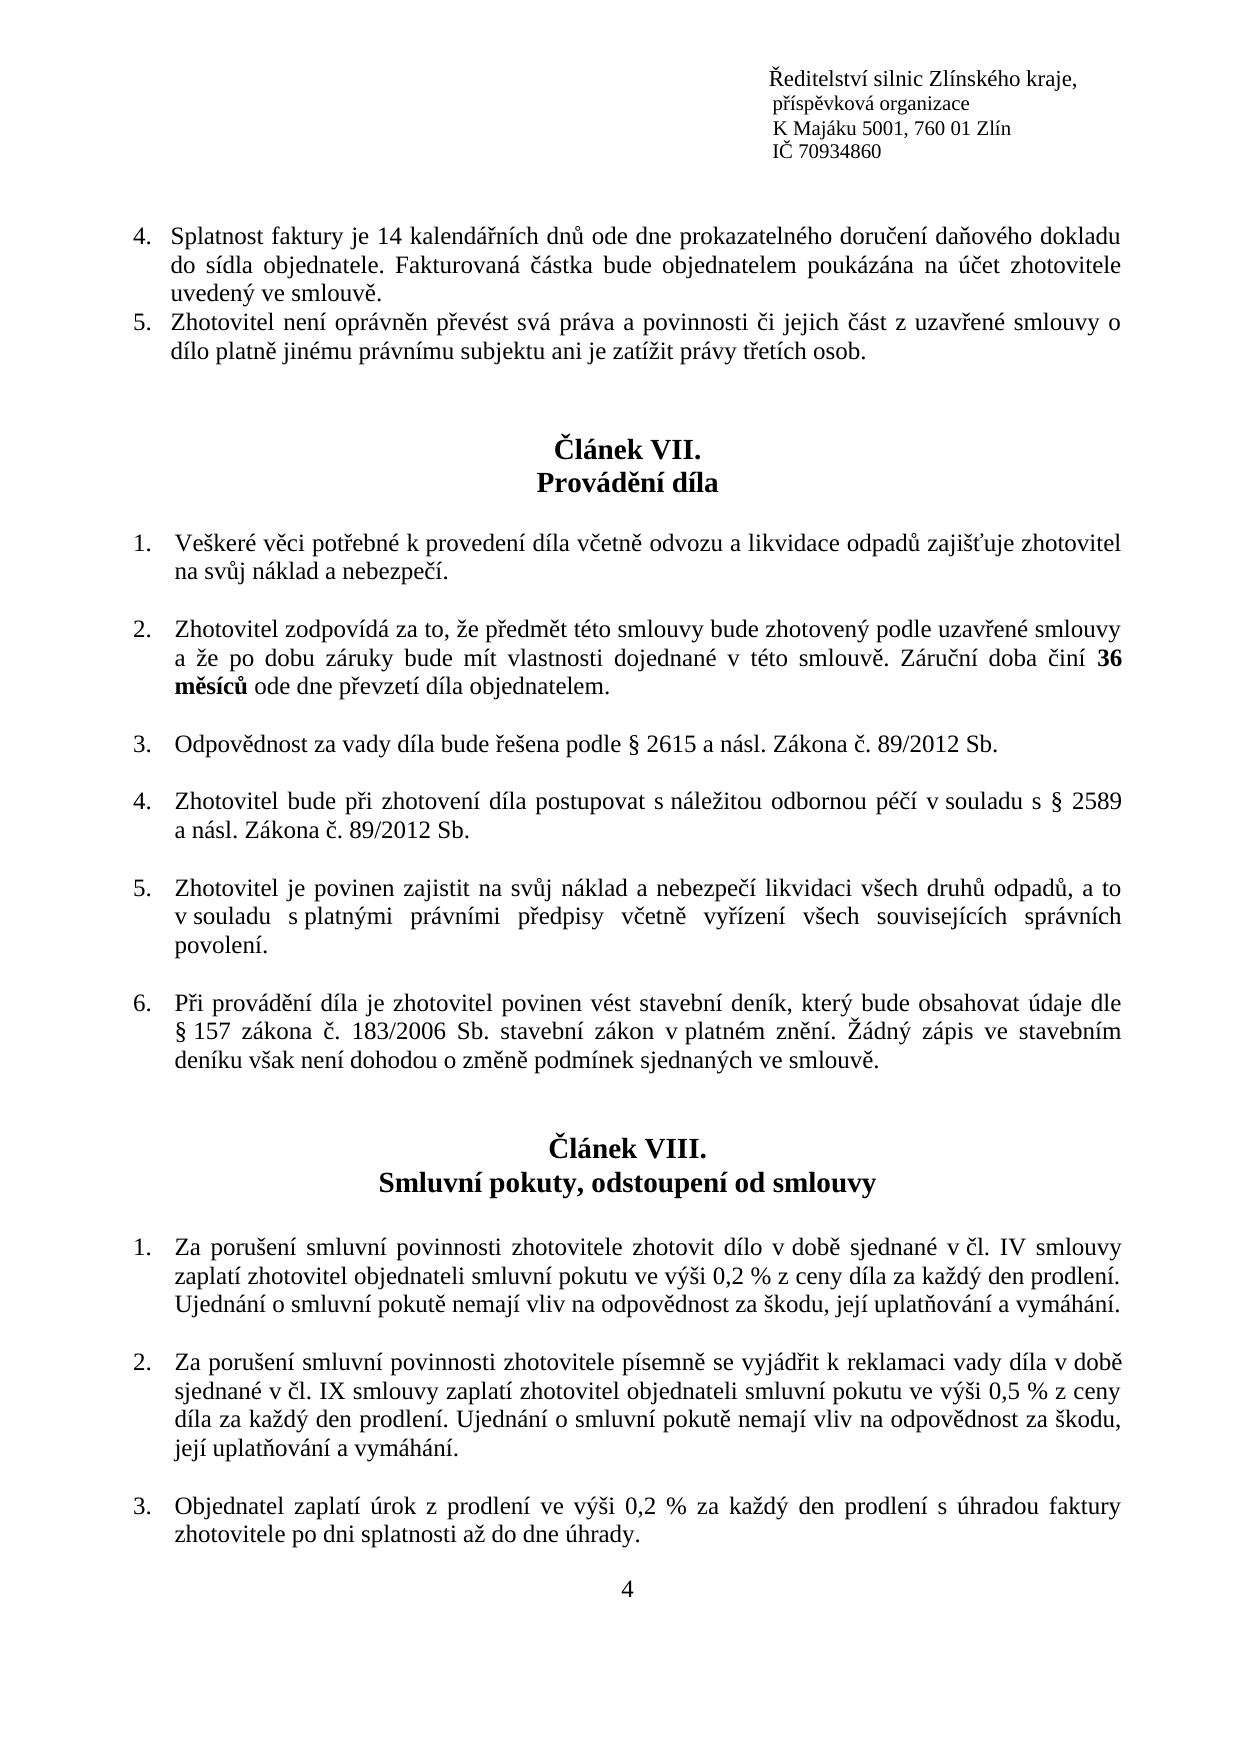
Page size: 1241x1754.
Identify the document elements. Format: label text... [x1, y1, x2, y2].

text Článek VII. [133, 432, 1122, 465]
list Za porušení smluvní povinnosti zhotovitele zhotovit dílo v době sjednané v čl. IV smlouvy zaplatí zhotovitel objednateli smluvní pokutu ve výši 0,2 % z ceny díla za každý den prodlení. Ujednání o smluvní pokutě nemají vliv na odpovědnost za škodu, její uplatňování a vymáhání. [133, 1232, 1122, 1318]
list Zhotovitel není oprávněn převést svá práva a povinnosti či jejich část z uzavřené smlouvy o dílo platně jinému právnímu subjektu ani je zatížit právy třetích osob. [133, 307, 1122, 365]
text Článek VIII. [133, 1131, 1122, 1165]
list Za porušení smluvní povinnosti zhotovitele písemně se vyjádřit k reklamaci vady díla v době sjednané v čl. IX smlouvy zaplatí zhotovitel objednateli smluvní pokutu ve výši 0,5 % z ceny díla za každý den prodlení. Ujednání o smluvní pokutě nemají vliv na odpovědnost za škodu, její uplatňování a vymáhání. [133, 1347, 1122, 1462]
list Veškeré věci potřebné k provedení díla včetně odvozu a likvidace odpadů zajišťuje zhotovitel na svůj náklad a nebezpečí. [133, 528, 1122, 585]
text Provádění díla [133, 465, 1122, 499]
list Zhotovitel zodpovídá za to, že předmět této smlouvy bude zhotovený podle uzavřené smlouvy a že po dobu záruky bude mít vlastnosti dojednané v této smlouvě. Záruční doba činí 36 měsíců ode dne převzetí díla objednatelem. [133, 614, 1122, 700]
list Odpovědnost za vady díla bude řešena podle § 2615 a násl. Zákona č. 89/2012 Sb. [133, 729, 1122, 758]
text Smluvní pokuty, odstoupení od smlouvy [133, 1165, 1122, 1198]
list Zhotovitel bude při zhotovení díla postupovat s náležitou odbornou péčí v souladu s § 2589 a násl. Zákona č. 89/2012 Sb. [133, 786, 1122, 844]
list Při provádění díla je zhotovitel povinen vést stavební deník, který bude obsahovat údaje dle § 157 zákona č. 183/2006 Sb. stavební zákon v platném znění. Žádný zápis ve stavebním deníku však není dohodou o změně podmínek sjednaných ve smlouvě. [133, 988, 1122, 1074]
list Objednatel zaplatí úrok z prodlení ve výši 0,2 % za každý den prodlení s úhradou faktury zhotovitele po dni splatnosti až do dne úhrady. [133, 1491, 1122, 1548]
list Splatnost faktury je 14 kalendářních dnů ode dne prokazatelného doručení daňového dokladu do sídla objednatele. Fakturovaná částka bude objednatelem poukázána na účet zhotovitele uvedený ve smlouvě. [133, 221, 1122, 307]
list Zhotovitel je povinen zajistit na svůj náklad a nebezpečí likvidaci všech druhů odpadů, a to v souladu s platnými právními předpisy včetně vyřízení všech souvisejících správních povolení. [133, 873, 1122, 959]
